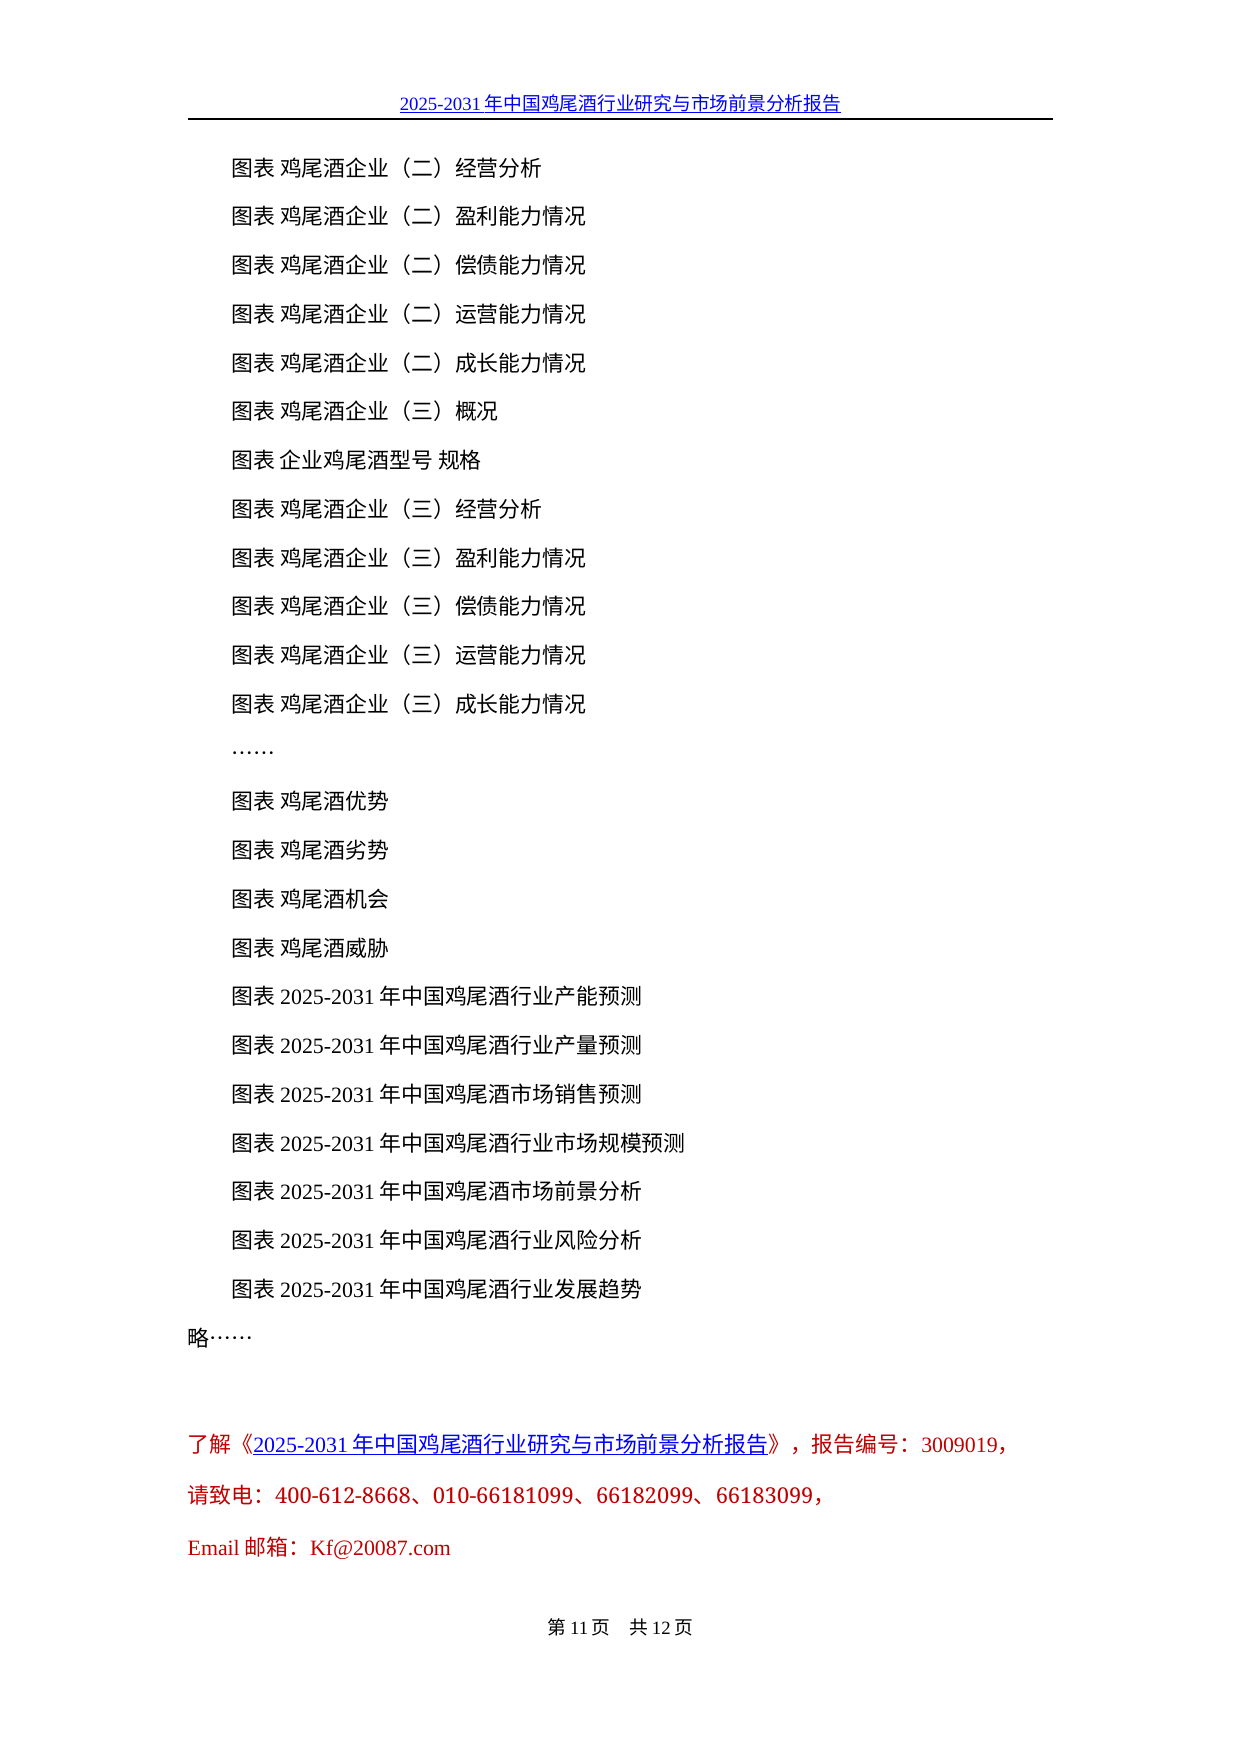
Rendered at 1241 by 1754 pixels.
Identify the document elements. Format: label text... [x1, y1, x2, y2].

text Email邮箱：Kf@20087.com [187, 1530, 1053, 1562]
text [187, 150, 1053, 1353]
text 请致电：400-612-8668、010-66181099、66182099、66183099， [187, 1478, 1053, 1511]
text 了解《2025-2031年中国鸡尾酒行业研究与市场前景分析报告》，报告编号：3009019， [187, 1427, 1053, 1459]
